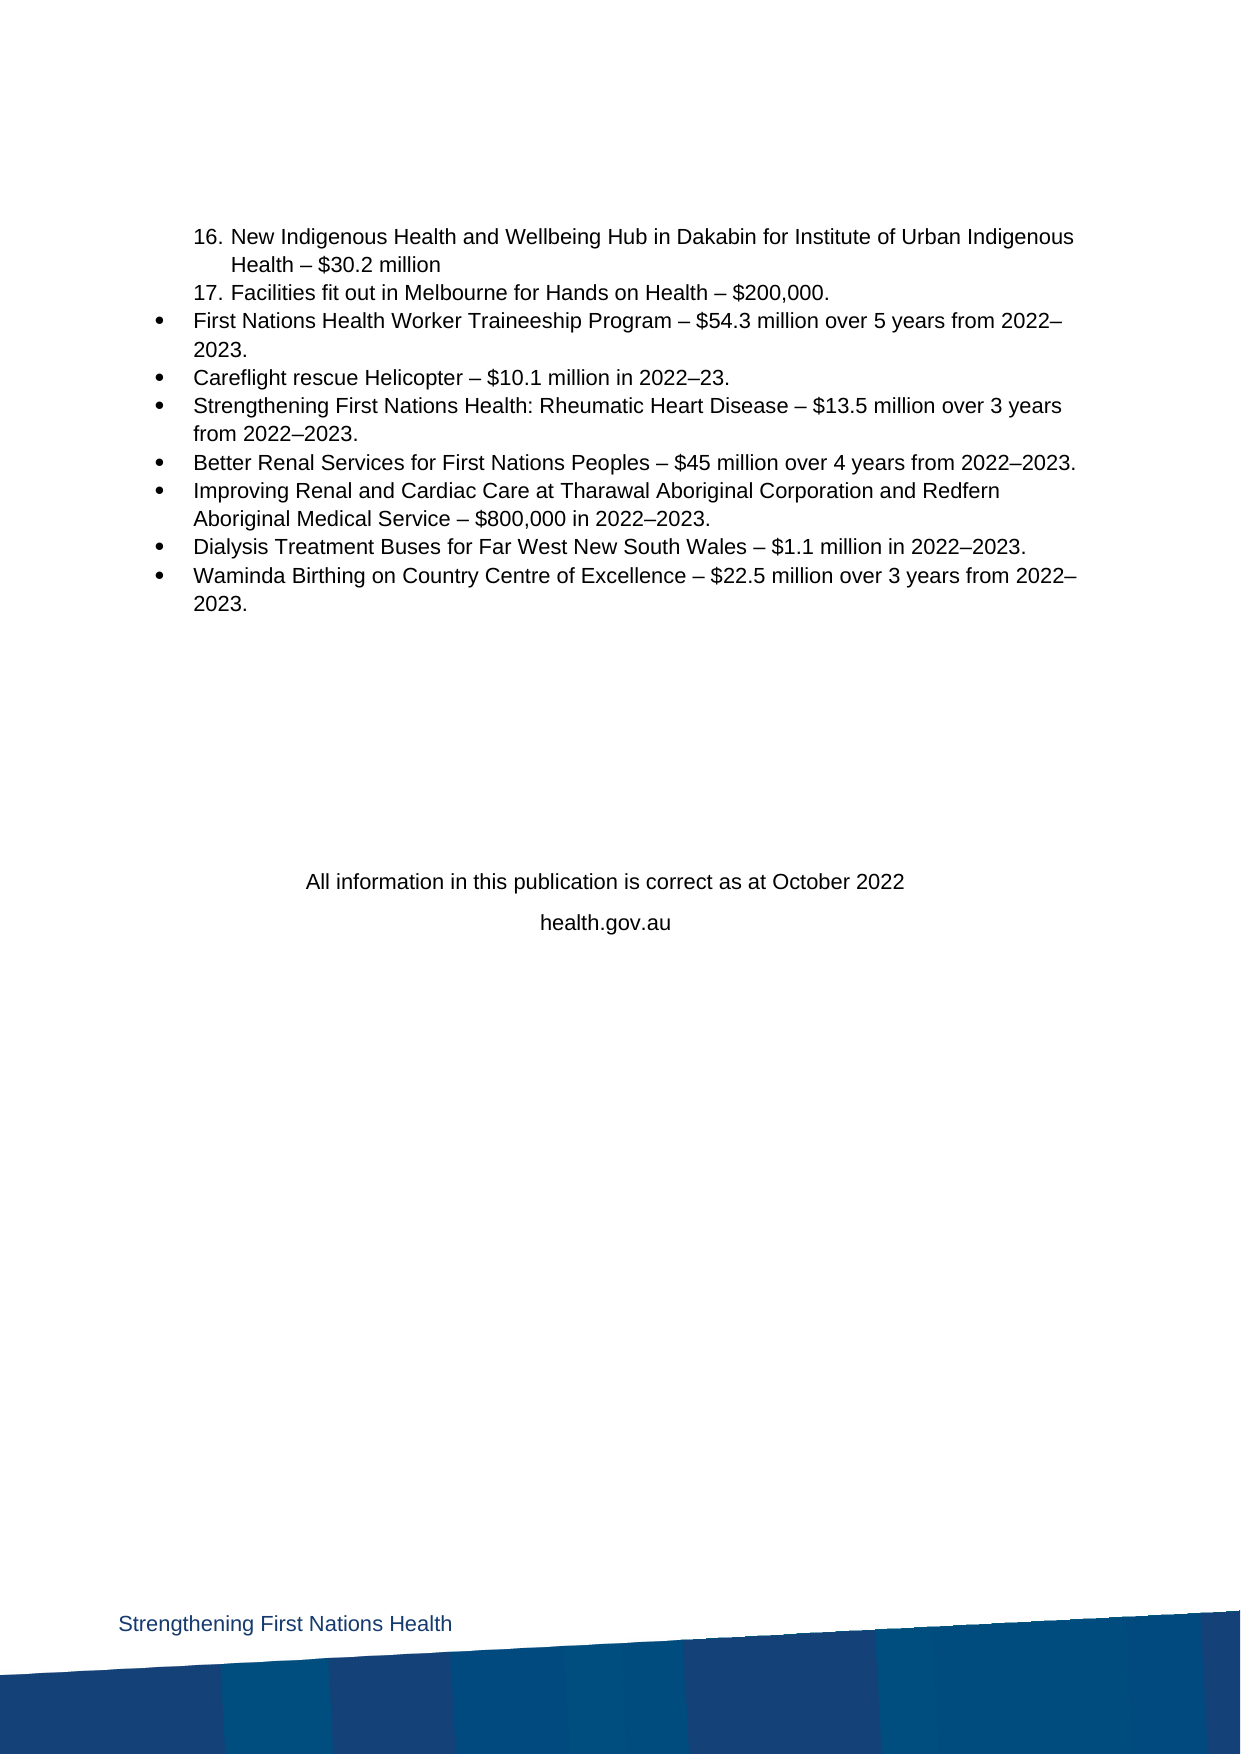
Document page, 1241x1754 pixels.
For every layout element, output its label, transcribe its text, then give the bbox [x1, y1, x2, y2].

list Facilities fit out in Melbourne for Hands on Health – $200,000. [193, 280, 1092, 305]
list Dialysis Treatment Buses for Far West New South Wales – $1.1 million in 2022–2023. [156, 534, 1092, 559]
list Careflight rescue Helicopter – $10.1 million in 2022–23. [156, 365, 1092, 390]
list Improving Renal and Cardiac Care at Tharawal Aboriginal Corporation and Redfern Aboriginal Medical Service – $800,000 in 2022–2023. [156, 478, 1092, 531]
list Better Renal Services for First Nations Peoples – $45 million over 4 years from 2022–2023. [156, 449, 1092, 475]
list New Indigenous Health and Wellbeing Hub in Dakabin for Institute of Urban Indigenous Health – $30.2 million [193, 224, 1092, 277]
list Strengthening First Nations Health: Rheumatic Heart Disease – $13.5 million over 3 years from 2022–2023. [156, 393, 1092, 447]
text health.gov.au [118, 910, 1092, 935]
text All information in this publication is correct as at October 2022 [118, 869, 1092, 894]
list First Nations Health Worker Traineeship Program – $54.3 million over 5 years from 2022–2023. [156, 308, 1092, 362]
picture [0, 1610, 1241, 1754]
list Waminda Birthing on Country Centre of Excellence – $22.5 million over 3 years from 2022–2023. [156, 562, 1092, 616]
